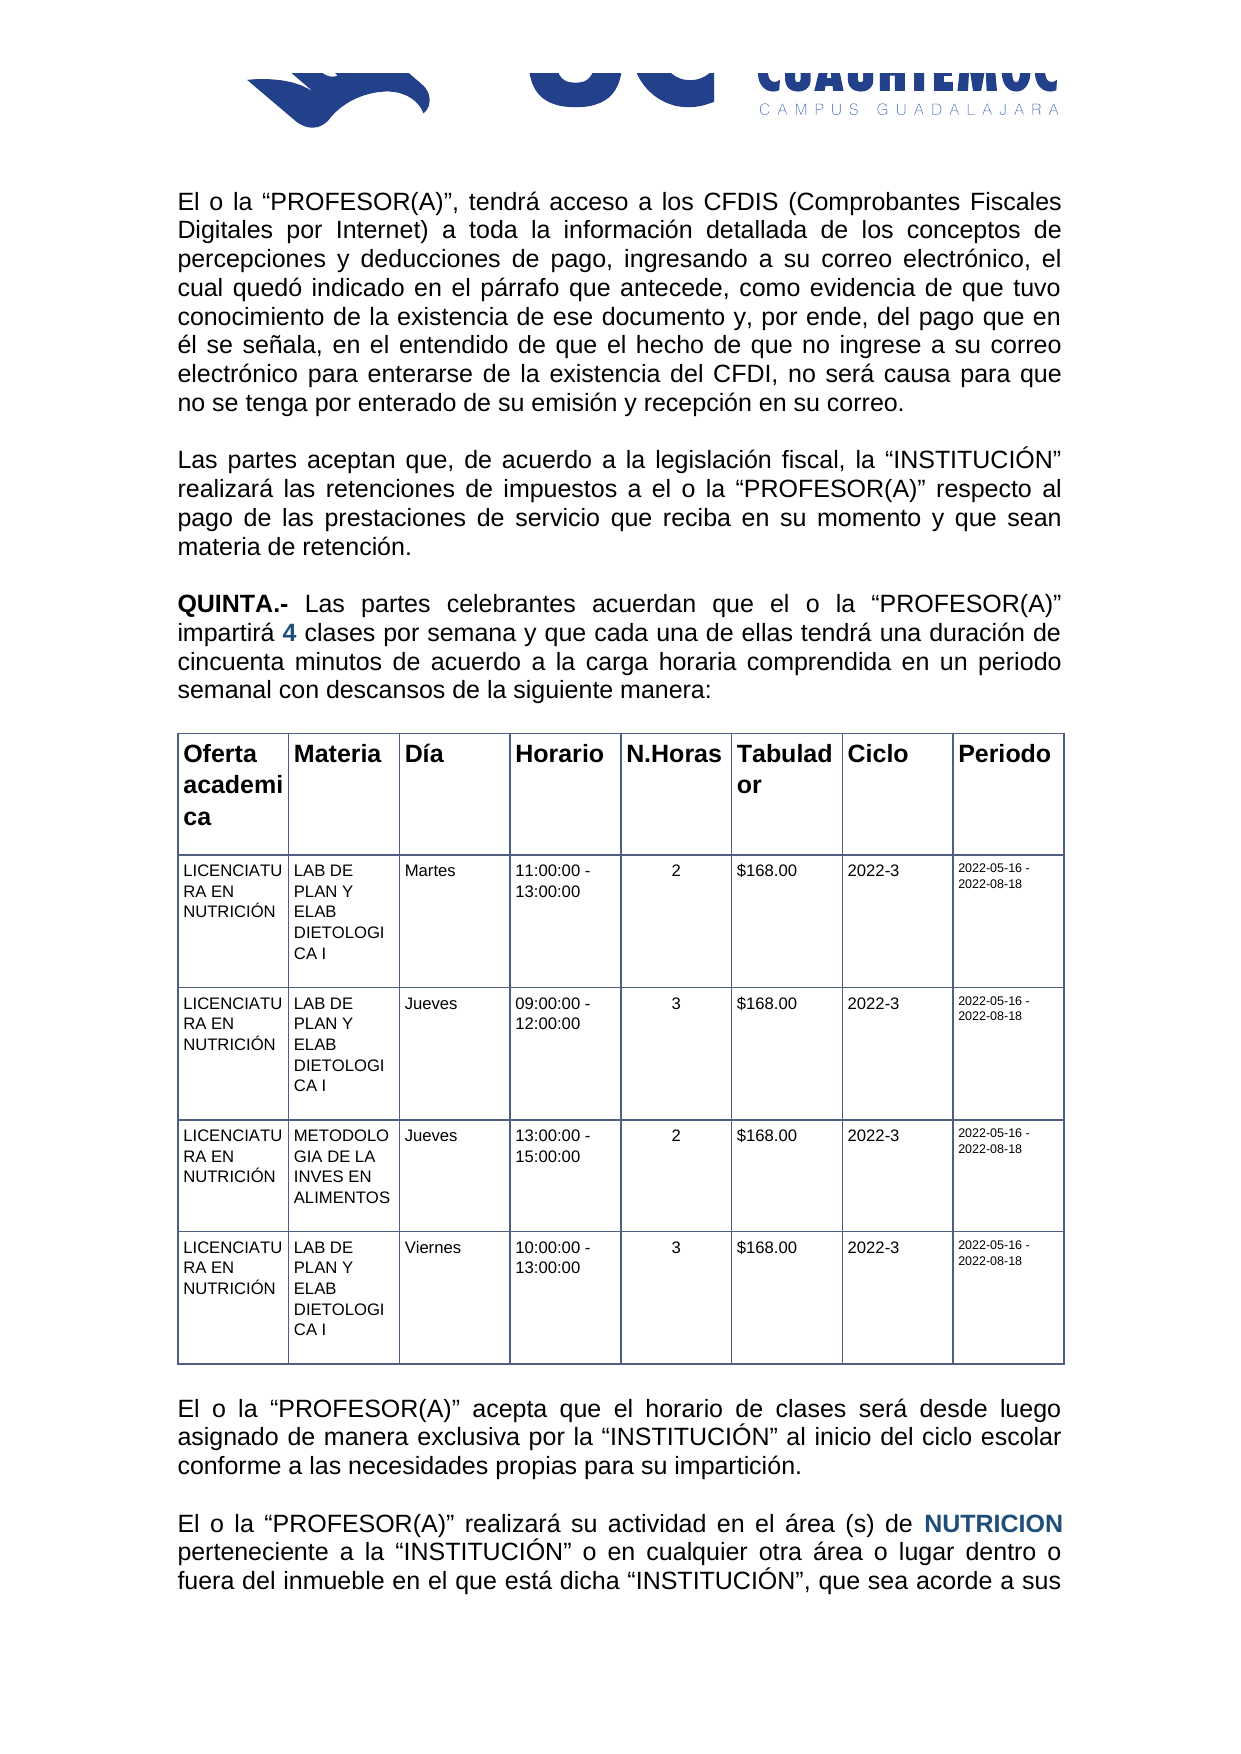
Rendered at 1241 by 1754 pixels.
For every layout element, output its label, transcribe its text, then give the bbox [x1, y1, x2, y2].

table_cell $168.00 [732, 1232, 842, 1363]
table_cell LICENCIATURA EN NUTRICIÓN [179, 856, 288, 987]
table_cell 2 [622, 856, 731, 987]
text QUINTA.- Las partes celebrantes acuerdan que el o la “PROFESOR(A)” impartirá 4 clases por semana y que cada una de ellas tendrá una duración de cincuenta minutos de acuerdo a la carga horaria comprendida en un periodo semanal con descansos de la siguiente manera: [177, 589, 1063, 704]
table_cell 2 [622, 1121, 731, 1231]
table_cell LICENCIATURA EN NUTRICIÓN [179, 1121, 288, 1231]
table_header Materia [289, 734, 399, 854]
table_cell LAB DE PLAN Y ELAB DIETOLOGICA I [289, 856, 399, 987]
table_cell 3 [622, 988, 731, 1119]
table_cell 3 [622, 1232, 731, 1363]
table_cell 2022-3 [843, 1232, 952, 1363]
table_cell Jueves [400, 1121, 509, 1231]
table_header Periodo [954, 734, 1063, 854]
table_cell Martes [400, 856, 509, 987]
table_cell Jueves [400, 988, 509, 1119]
table_header N.Horas [622, 734, 731, 854]
table_cell LAB DE PLAN Y ELAB DIETOLOGICA I [289, 1232, 399, 1363]
text Las partes aceptan que, de acuerdo a la legislación fiscal, la “INSTITUCIÓN” realizará las retenciones de impuestos a el o la “PROFESOR(A)” respecto al pago de las prestaciones de servicio que reciba en su momento y que sean materia de retención. [177, 445, 1063, 560]
table_header Oferta academica [179, 734, 288, 854]
table_cell $168.00 [732, 988, 842, 1119]
table_cell 11:00:00 - 13:00:00 [511, 856, 620, 987]
table_cell LICENCIATURA EN NUTRICIÓN [179, 1232, 288, 1363]
picture [177, 73, 1086, 141]
table_cell METODOLOGIA DE LA INVES EN ALIMENTOS [289, 1121, 399, 1231]
table_header Día [400, 734, 509, 854]
table_cell 2022-05-16 - 2022-08-18 [954, 856, 1063, 987]
table_header Ciclo [843, 734, 952, 854]
table_header Tabulador [732, 734, 842, 854]
table_cell 10:00:00 - 13:00:00 [511, 1232, 620, 1363]
table_cell Viernes [400, 1232, 509, 1363]
table_cell LICENCIATURA EN NUTRICIÓN [179, 988, 288, 1119]
table_cell 2022-3 [843, 1121, 952, 1231]
text El o la “PROFESOR(A)”, tendrá acceso a los CFDIS (Comprobantes Fiscales Digitales por Internet) a toda la información detallada de los conceptos de percepciones y deducciones de pago, ingresando a su correo electrónico, el cual quedó indicado en el párrafo que antecede, como evidencia de que tuvo conocimiento de la existencia de ese documento y, por ende, del pago que en él se señala, en el entendido de que el hecho de que no ingrese a su correo electrónico para enterarse de la existencia del CFDI, no será causa para que no se tenga por enterado de su emisión y recepción en su correo. [177, 186, 1063, 416]
table_cell 2022-3 [843, 856, 952, 987]
table_cell 2022-3 [843, 988, 952, 1119]
table_cell 09:00:00 - 12:00:00 [511, 988, 620, 1119]
table_cell $168.00 [732, 856, 842, 987]
table_cell 2022-05-16 - 2022-08-18 [954, 988, 1063, 1119]
text El o la “PROFESOR(A)” acepta que el horario de clases será desde luego asignado de manera exclusiva por la “INSTITUCIÓN” al inicio del ciclo escolar conforme a las necesidades propias para su impartición. [177, 1393, 1063, 1480]
table_cell LAB DE PLAN Y ELAB DIETOLOGICA I [289, 988, 399, 1119]
table_cell $168.00 [732, 1121, 842, 1231]
table_cell 2022-05-16 - 2022-08-18 [954, 1121, 1063, 1231]
table_header Horario [511, 734, 620, 854]
table_cell 2022-05-16 - 2022-08-18 [954, 1232, 1063, 1363]
table_cell 13:00:00 - 15:00:00 [511, 1121, 620, 1231]
